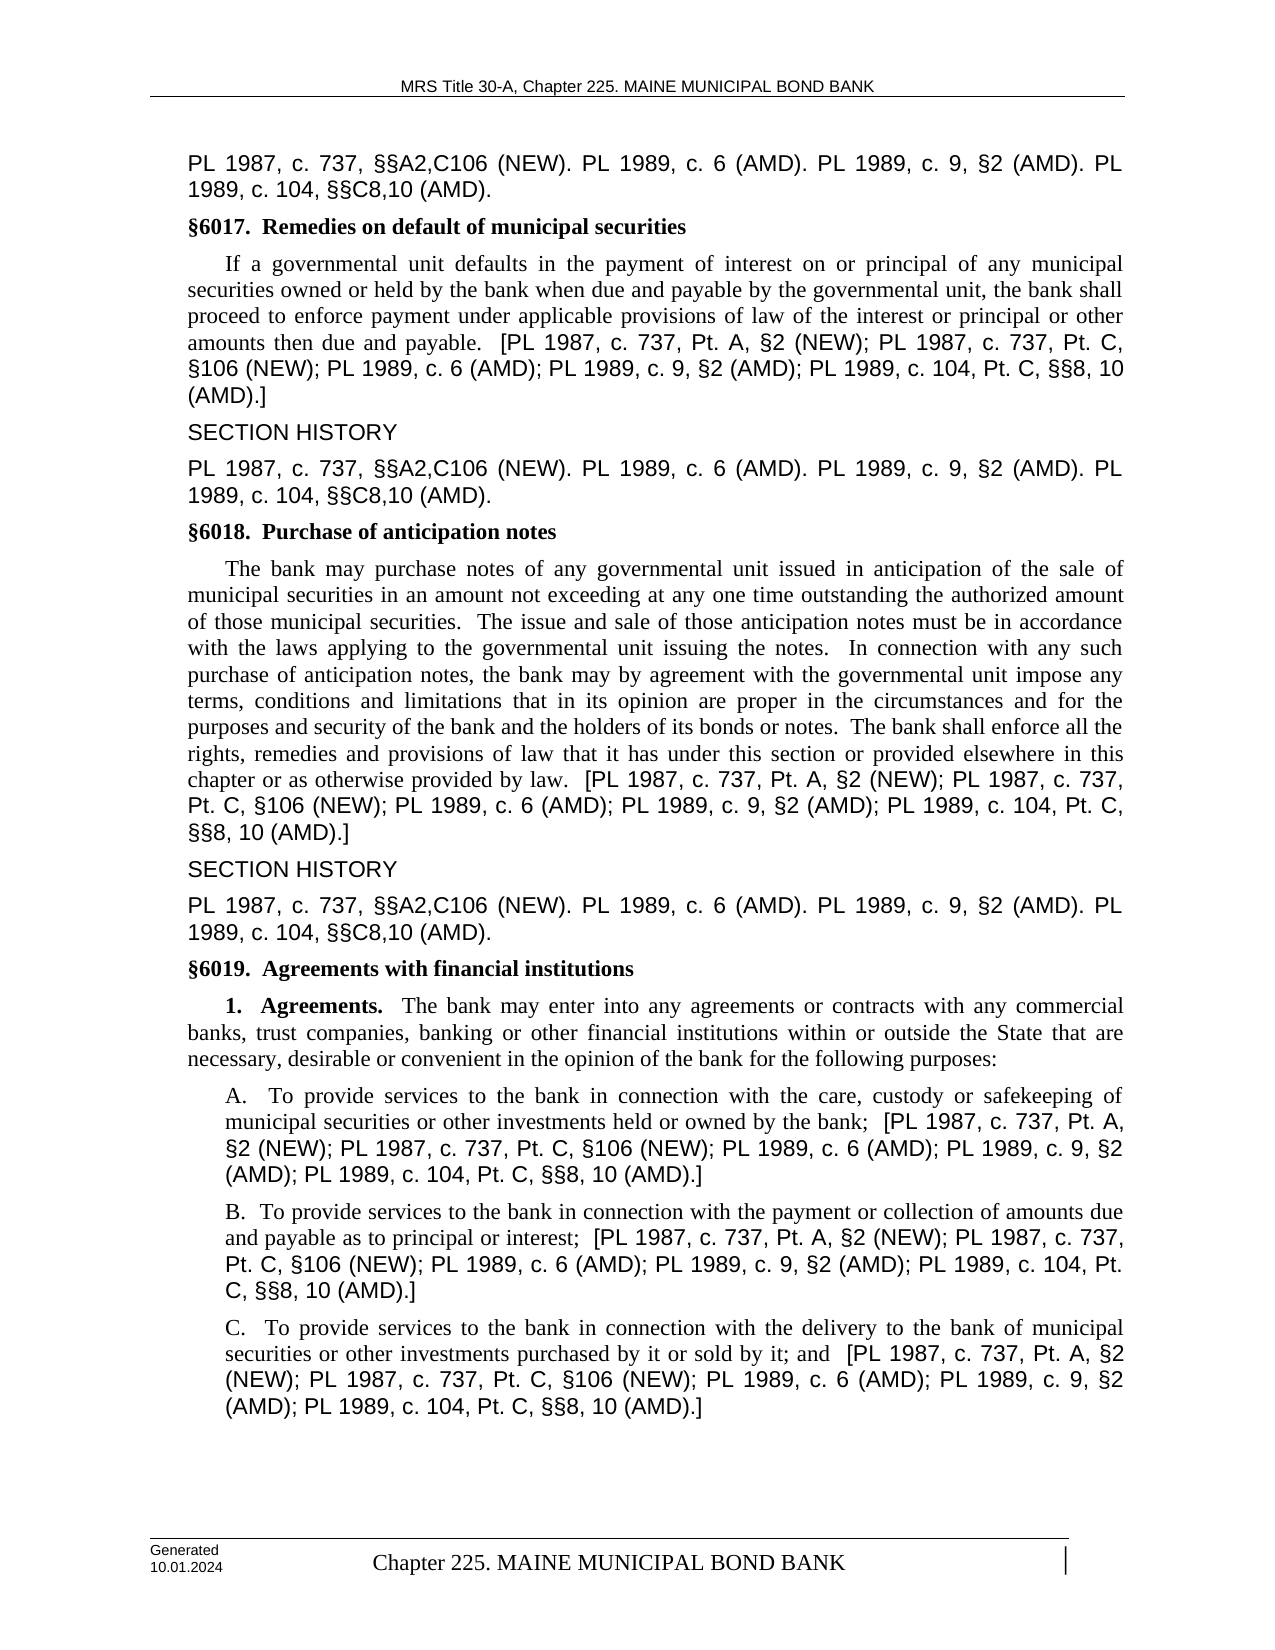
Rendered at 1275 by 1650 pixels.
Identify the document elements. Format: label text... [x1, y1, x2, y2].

text PL 1987, c. 737, §§A2,C106 (NEW). PL 1989, c. 6 (AMD). PL 1989, c. 9, §2 (AMD). PL 1989, c. 104, §§C8,10 (AMD). [187, 892, 1125, 945]
text 1. Agreements. The bank may enter into any agreements or contracts with any commercial banks, trust companies, banking or other financial institutions within or outside the State that are necessary, desirable or convenient in the opinion of the bank for the following purposes: [187, 992, 1125, 1071]
text The bank may purchase notes of any governmental unit issued in anticipation of the sale of municipal securities in an amount not exceeding at any one time outstanding the authorized amount of those municipal securities. The issue and sale of those anticipation notes must be in accordance with the laws applying to the governmental unit issuing the notes. In connection with any such purchase of anticipation notes, the bank may by agreement with the governmental unit impose any terms, conditions and limitations that in its opinion are proper in the circumstances and for the purposes and security of the bank and the holders of its bonds or notes. The bank shall enforce all the rights, remedies and provisions of law that it has under this section or provided elsewhere in this chapter or as otherwise provided by law. [PL 1987, c. 737, Pt. A, §2 (NEW); PL 1987, c. 737, Pt. C, §106 (NEW); PL 1989, c. 6 (AMD); PL 1989, c. 9, §2 (AMD); PL 1989, c. 104, Pt. C, §§8, 10 (AMD).] [187, 555, 1125, 845]
text §6018. Purchase of anticipation notes [187, 518, 1125, 545]
text C. To provide services to the bank in connection with the delivery to the bank of municipal securities or other investments purchased by it or sold by it; and [PL 1987, c. 737, Pt. A, §2 (NEW); PL 1987, c. 737, Pt. C, §106 (NEW); PL 1989, c. 6 (AMD); PL 1989, c. 9, §2 (AMD); PL 1989, c. 104, Pt. C, §§8, 10 (AMD).] [225, 1314, 1125, 1419]
text §6019. Agreements with financial institutions [187, 956, 1125, 982]
text PL 1987, c. 737, §§A2,C106 (NEW). PL 1989, c. 6 (AMD). PL 1989, c. 9, §2 (AMD). PL 1989, c. 104, §§C8,10 (AMD). [187, 150, 1125, 203]
text B. To provide services to the bank in connection with the payment or collection of amounts due and payable as to principal or interest; [PL 1987, c. 737, Pt. A, §2 (NEW); PL 1987, c. 737, Pt. C, §106 (NEW); PL 1989, c. 6 (AMD); PL 1989, c. 9, §2 (AMD); PL 1989, c. 104, Pt. C, §§8, 10 (AMD).] [225, 1198, 1125, 1303]
text SECTION HISTORY [187, 856, 1125, 882]
text §6017. Remedies on default of municipal securities [187, 213, 1125, 239]
text PL 1987, c. 737, §§A2,C106 (NEW). PL 1989, c. 6 (AMD). PL 1989, c. 9, §2 (AMD). PL 1989, c. 104, §§C8,10 (AMD). [187, 455, 1125, 508]
text If a governmental unit defaults in the payment of interest on or principal of any municipal securities owned or held by the bank when due and payable by the governmental unit, the bank shall proceed to enforce payment under applicable provisions of law of the interest or principal or other amounts then due and payable. [PL 1987, c. 737, Pt. A, §2 (NEW); PL 1987, c. 737, Pt. C, §106 (NEW); PL 1989, c. 6 (AMD); PL 1989, c. 9, §2 (AMD); PL 1989, c. 104, Pt. C, §§8, 10 (AMD).] [187, 250, 1125, 408]
text SECTION HISTORY [187, 418, 1125, 445]
text A. To provide services to the bank in connection with the care, custody or safekeeping of municipal securities or other investments held or owned by the bank; [PL 1987, c. 737, Pt. A, §2 (NEW); PL 1987, c. 737, Pt. C, §106 (NEW); PL 1989, c. 6 (AMD); PL 1989, c. 9, §2 (AMD); PL 1989, c. 104, Pt. C, §§8, 10 (AMD).] [225, 1082, 1125, 1187]
